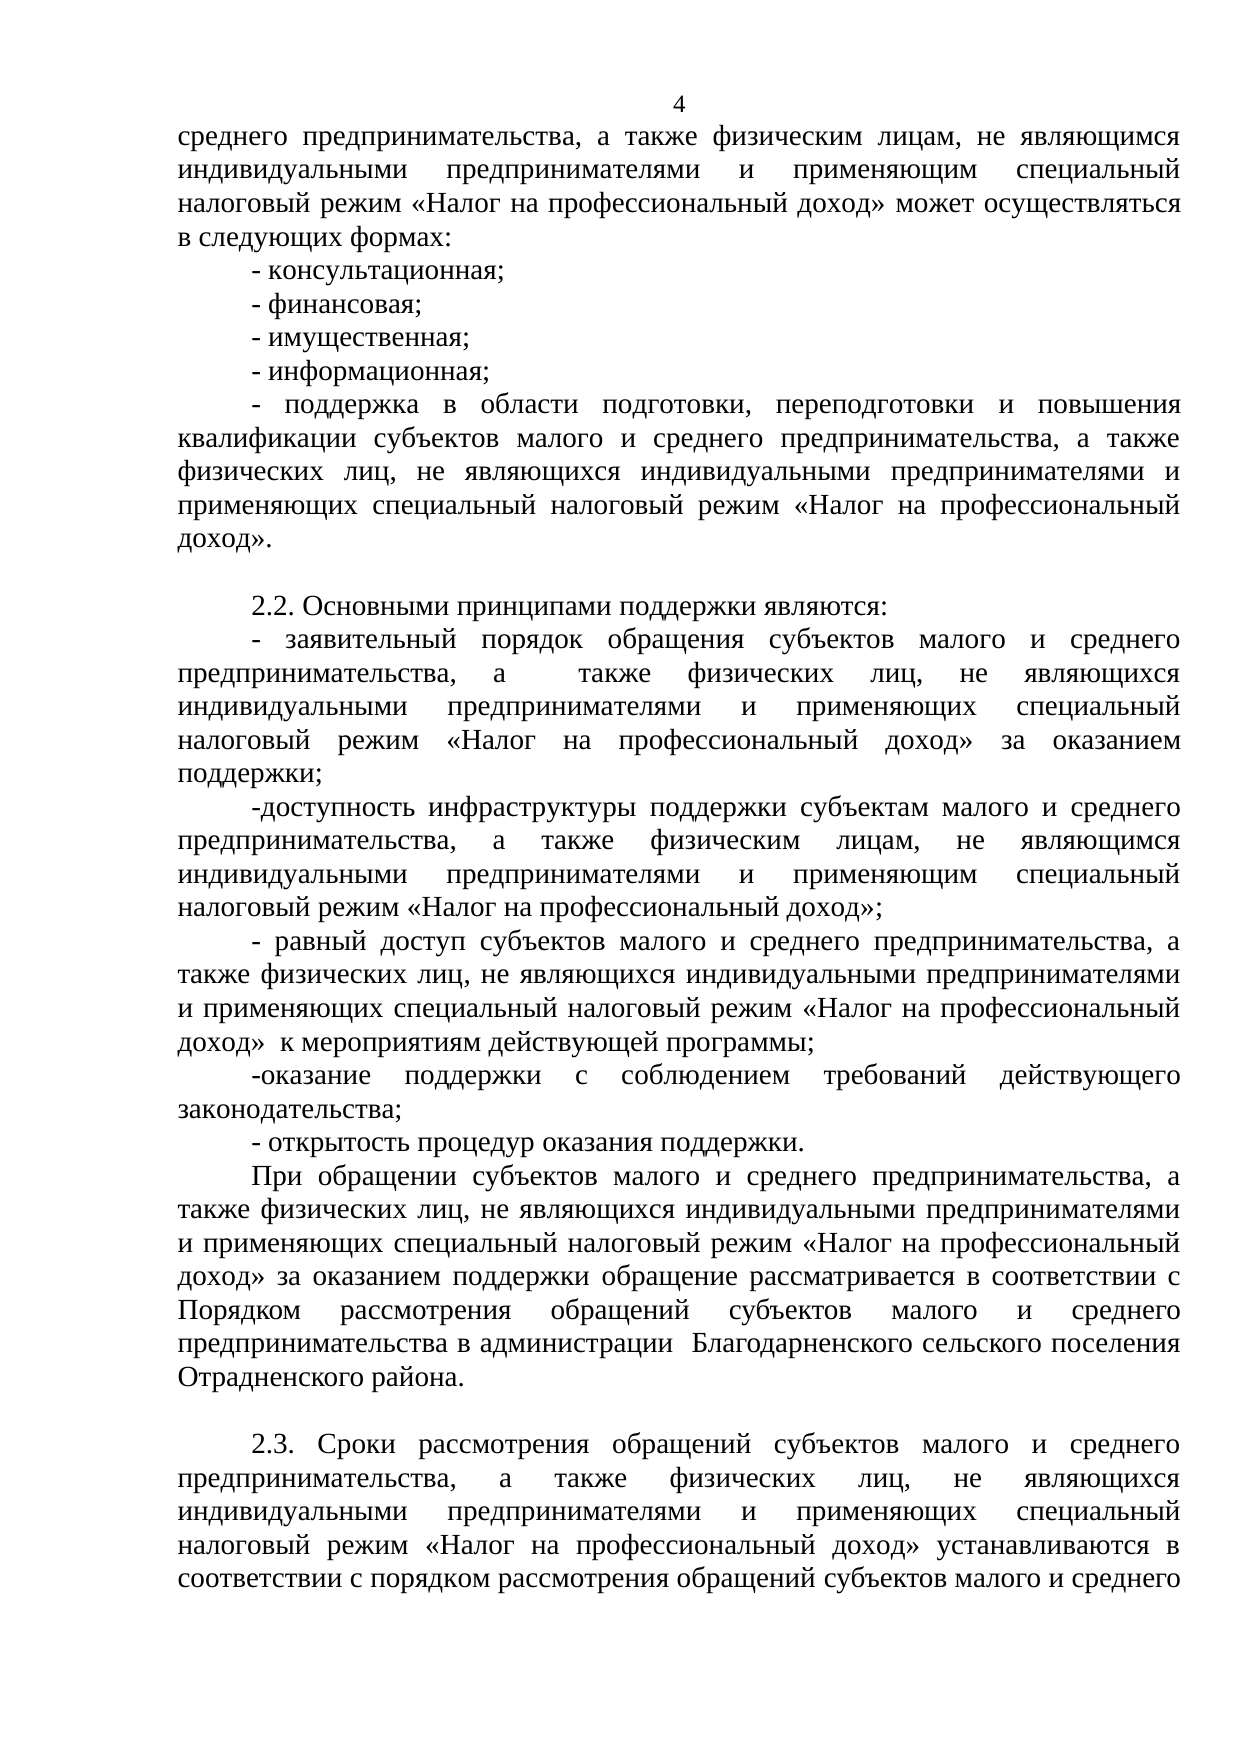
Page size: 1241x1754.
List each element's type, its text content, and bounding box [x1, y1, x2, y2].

text - равный доступ субъектов малого и среднего предпринимательства, а также физических лиц, не являющихся индивидуальными предпринимателями и применяющих специальный налоговый режим «Налог на профессиональный доход» к мероприятиям действующей программы; [177, 923, 1181, 1057]
text - поддержка в области подготовки, переподготовки и повышения квалификации субъектов малого и среднего предпринимательства, а также физических лиц, не являющихся индивидуальными предпринимателями и применяющих специальный налоговый режим «Налог на профессиональный доход». [177, 386, 1181, 554]
text - заявительный порядок обращения субъектов малого и среднего предпринимательства, а также физических лиц, не являющихся индивидуальными предпринимателями и применяющих специальный налоговый режим «Налог на профессиональный доход» за оказанием поддержки; [177, 621, 1181, 789]
text - информационная; [177, 353, 1181, 386]
text -оказание поддержки с соблюдением требований действующего законодательства; [177, 1057, 1181, 1124]
text При обращении субъектов малого и среднего предпринимательства, а также физических лиц, не являющихся индивидуальными предпринимателями и применяющих специальный налоговый режим «Налог на профессиональный доход» за оказанием поддержки обращение рассматривается в соответствии с Порядком рассмотрения обращений субъектов малого и среднего предпринимательства в администрации Благодарненского сельского поселения Отрадненского района. [177, 1158, 1181, 1393]
text - имущественная; [177, 319, 1181, 353]
text - консультационная; [177, 252, 1181, 286]
text - открытость процедур оказания поддержки. [177, 1124, 1181, 1158]
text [177, 1426, 1181, 1594]
text - финансовая; [177, 286, 1181, 319]
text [177, 118, 1181, 252]
text 2.2. Основными принципами поддержки являются: [177, 588, 1181, 621]
text -доступность инфраструктуры поддержки субъектам малого и среднего предпринимательства, а также физическим лицам, не являющимся индивидуальными предпринимателями и применяющим специальный налоговый режим «Налог на профессиональный доход»; [177, 789, 1181, 923]
